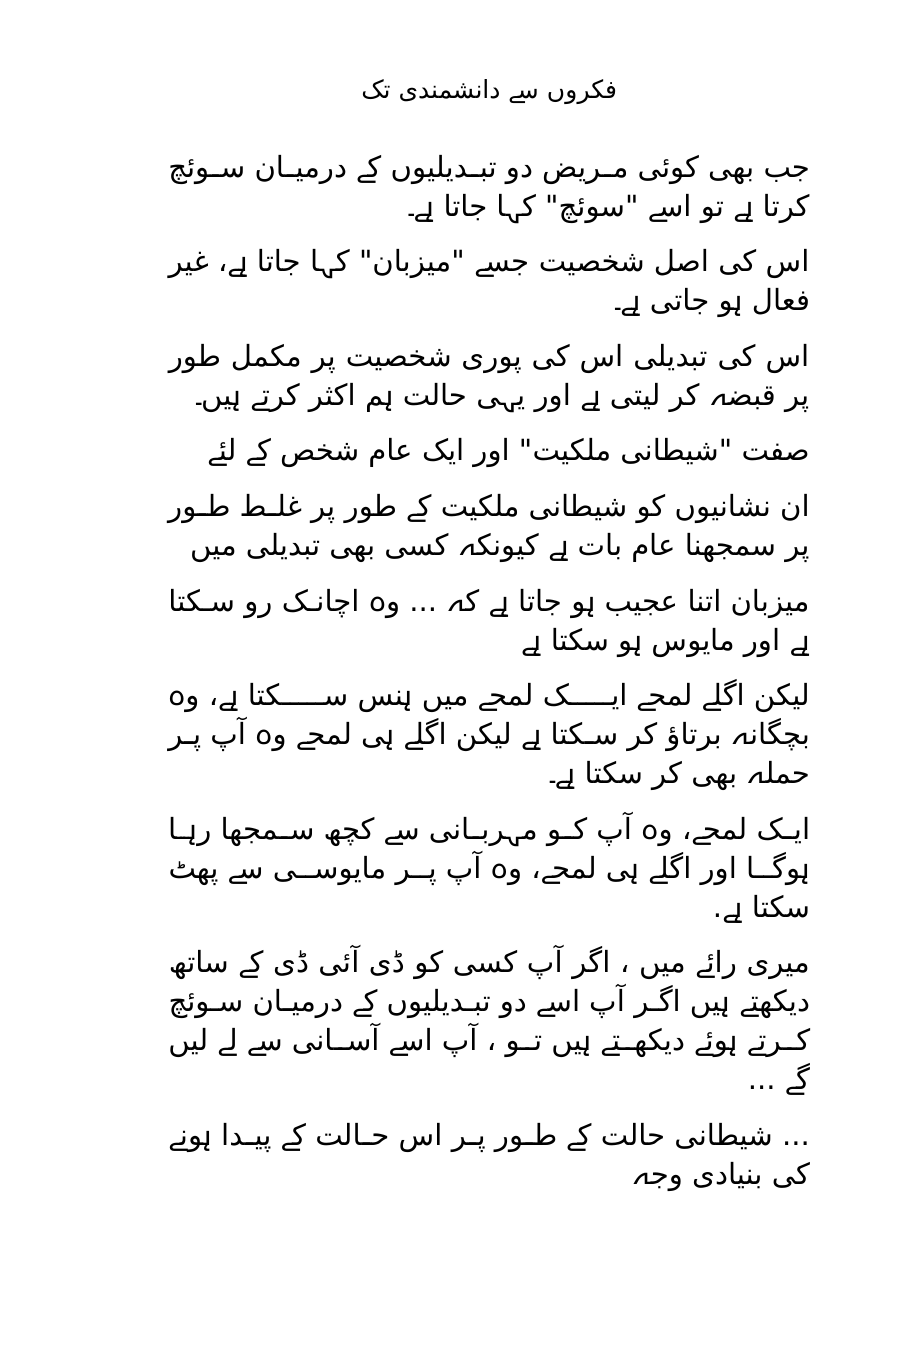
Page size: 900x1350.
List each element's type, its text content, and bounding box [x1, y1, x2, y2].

text میری رائے میں ، اگر آپ کسی کو ڈی آئی ڈی کے ساتھ دیکھتے ہیں اگر آپ اسے دو تبدیلیوں کے درمیان سوئچ کرتے ہوئے دیکھتے ہیں تو ، آپ اسے آسانی سے لے لیں گے ... [168, 946, 810, 1096]
text اس کی تبدیلی اس کی پوری شخصیت پر مکمل طور پر قبضہ کر لیتی ہے اور یہی حالت ہم اکثر کرتے ہیں۔ [168, 339, 810, 412]
text ان نشانیوں کو شیطانی ملکیت کے طور پر غلط طور پر سمجھنا عام بات ہے کیونکہ کسی بھی تبدیلی میں [168, 489, 810, 562]
text ایک لمحے، وہ آپ کو مہربانی سے کچھ سمجھا رہا ہوگا اور اگلے ہی لمحے، وہ آپ پر مایوسی سے پھٹ سکتا ہے. [168, 812, 810, 924]
text لیکن اگلے لمحے ایک لمحے میں ہنس سکتا ہے، وہ بچگانہ برتاؤ کر سکتا ہے لیکن اگلے ہی لمحے وہ آپ پر حملہ بھی کر سکتا ہے۔ [168, 678, 810, 790]
text اس کی اصل شخصیت جسے "میزبان" کہا جاتا ہے، غیر فعال ہو جاتی ہے۔ [168, 244, 810, 317]
text صفت "شیطانی ملکیت" اور ایک عام شخص کے لئے [168, 434, 810, 468]
text جب بھی کوئی مریض دو تبدیلیوں کے درمیان سوئچ کرتا ہے تو اسے "سوئچ" کہا جاتا ہے۔ [168, 150, 810, 223]
text میزبان اتنا عجیب ہو جاتا ہے کہ ... وہ اچانک رو سکتا ہے اور مایوس ہو سکتا ہے [168, 584, 810, 657]
text ... شیطانی حالت کے طور پر اس حالت کے پیدا ہونے کی بنیادی وجہ [168, 1118, 810, 1191]
